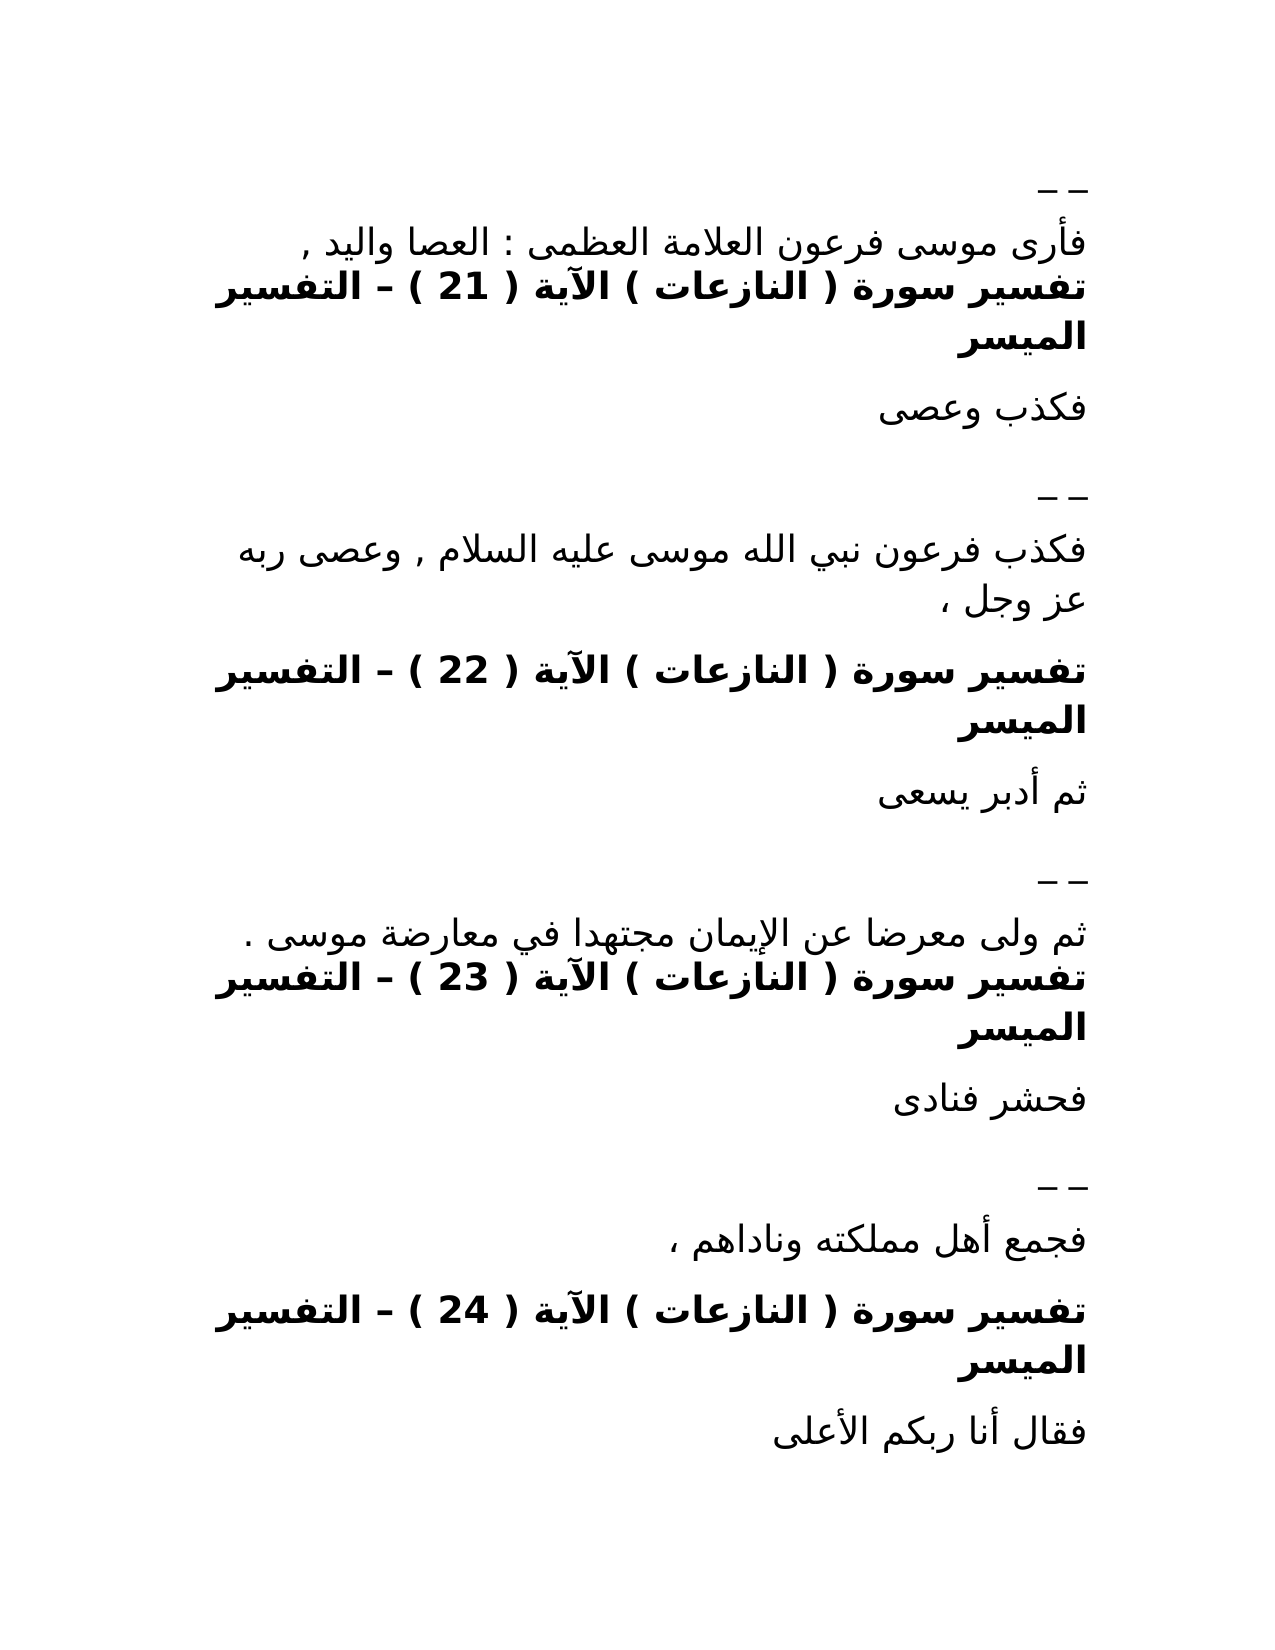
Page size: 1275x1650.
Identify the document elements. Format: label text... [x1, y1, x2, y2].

text فكذب وعصى [187, 386, 1087, 429]
text فحشر فنادى [187, 1076, 1087, 1120]
text _ _ [187, 841, 1087, 884]
text _ _ [187, 150, 1087, 194]
text فقال أنا ربكم الأعلى [187, 1410, 1087, 1454]
text تفسير سورة ( النازعات ) الآية ( 22 ) – التفسير الميسر [187, 648, 1087, 742]
text تفسير سورة ( النازعات ) الآية ( 24 ) – التفسير الميسر [187, 1289, 1087, 1383]
text _ _ [187, 1147, 1087, 1191]
text ثم أدبر يسعى [187, 769, 1087, 813]
text فكذب فرعون نبي الله موسى عليه السلام , وعصى ربه عز وجل ، [187, 527, 1087, 621]
text تفسير سورة ( النازعات ) الآية ( 23 ) – التفسير الميسر [187, 955, 1087, 1049]
text ثم ولى معرضا عن الإيمان مجتهدا في معارضة موسى . [187, 911, 1087, 955]
text تفسير سورة ( النازعات ) الآية ( 21 ) – التفسير الميسر [187, 264, 1087, 358]
text فجمع أهل مملكته وناداهم ، [187, 1218, 1087, 1262]
text _ _ [187, 457, 1087, 500]
text فأرى موسى فرعون العلامة العظمى : العصا واليد , [187, 221, 1087, 264]
